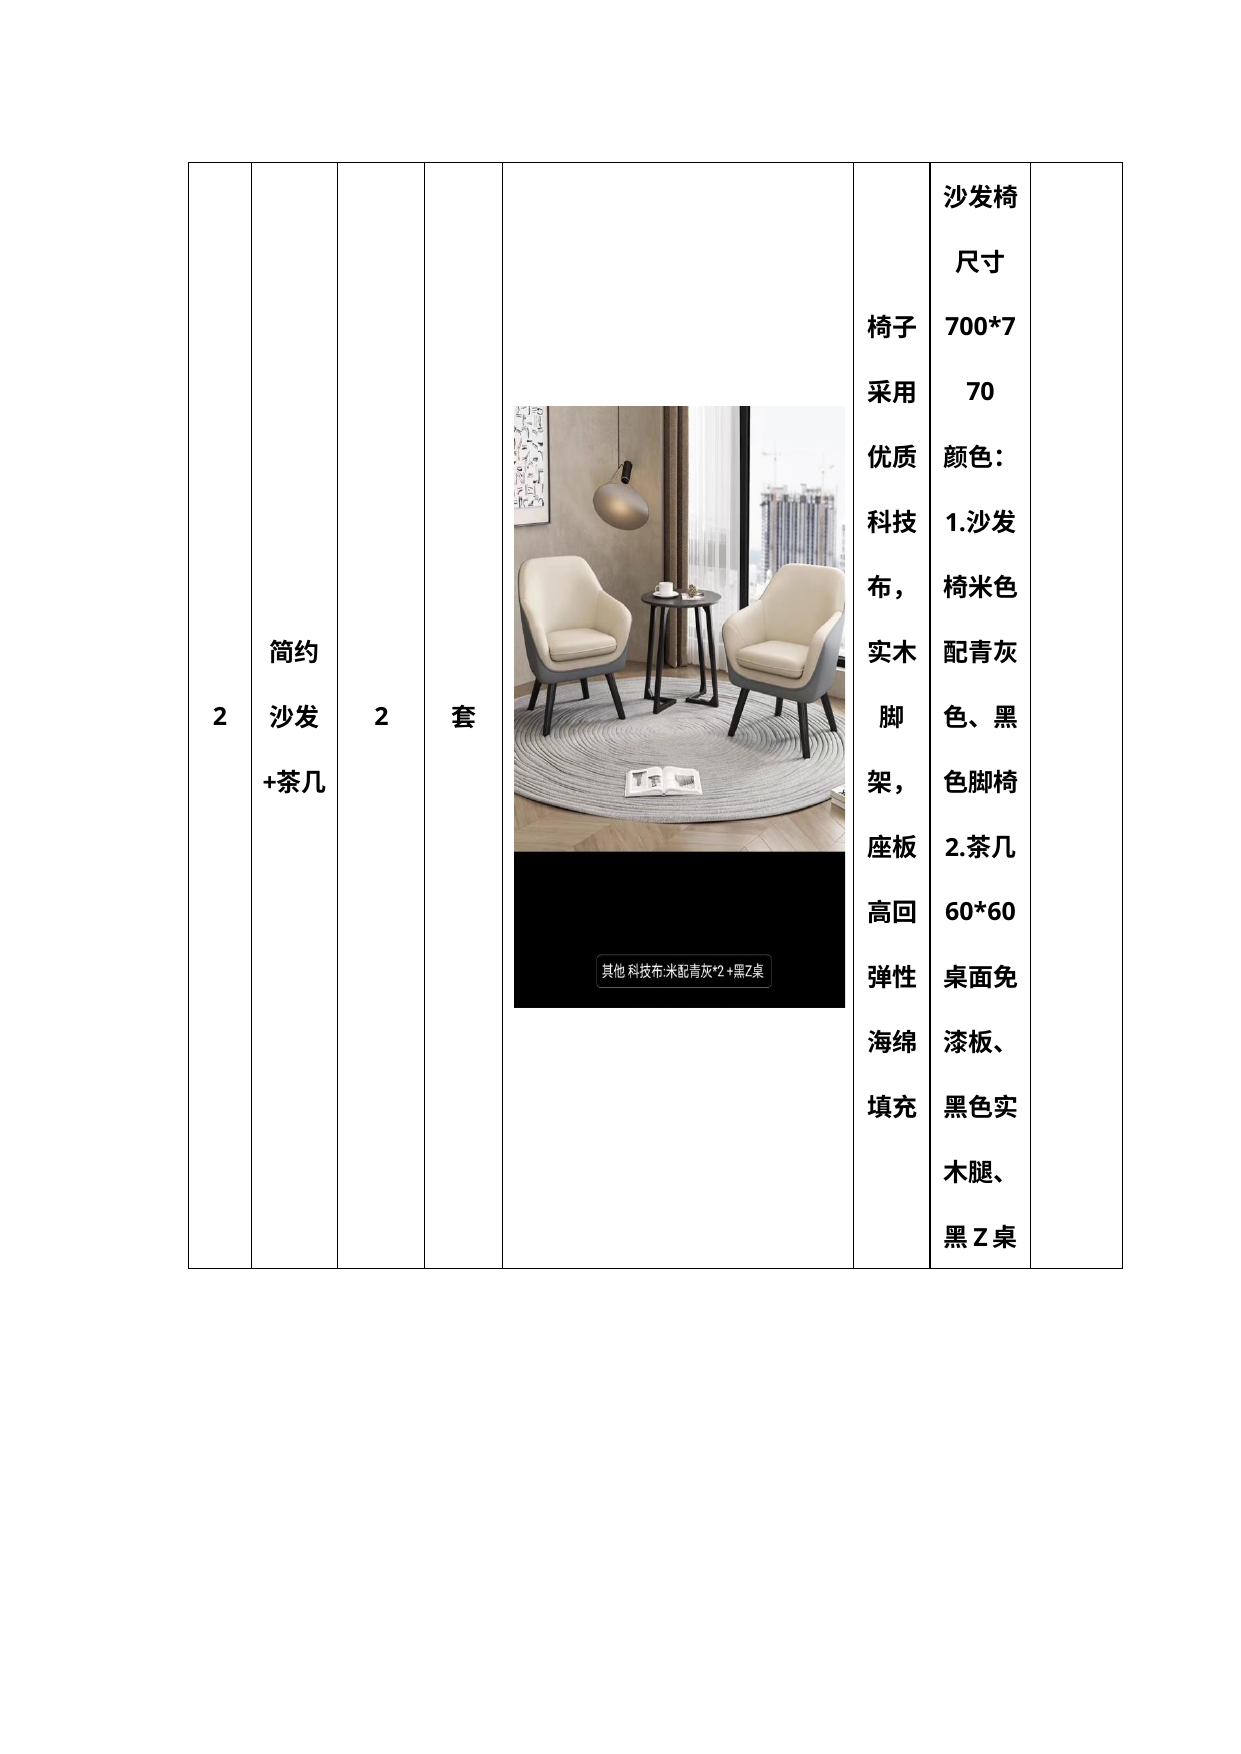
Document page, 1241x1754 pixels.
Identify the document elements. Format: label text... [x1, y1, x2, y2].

table_cell 2 [189, 163, 251, 1268]
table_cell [854, 163, 929, 1268]
table_cell 简约沙发+茶几 [252, 163, 337, 1268]
table_cell [503, 163, 853, 1268]
table_cell 2 [338, 163, 424, 1268]
table_cell [1031, 163, 1122, 1268]
table_cell 套 [425, 163, 502, 1268]
picture [514, 406, 846, 1008]
table_cell 沙发椅尺寸700*770 颜色：1.沙发椅米色配青灰色、黑色脚椅2.茶几60*60桌面免漆板、黑色实木腿、黑Z桌 [931, 163, 1030, 1268]
